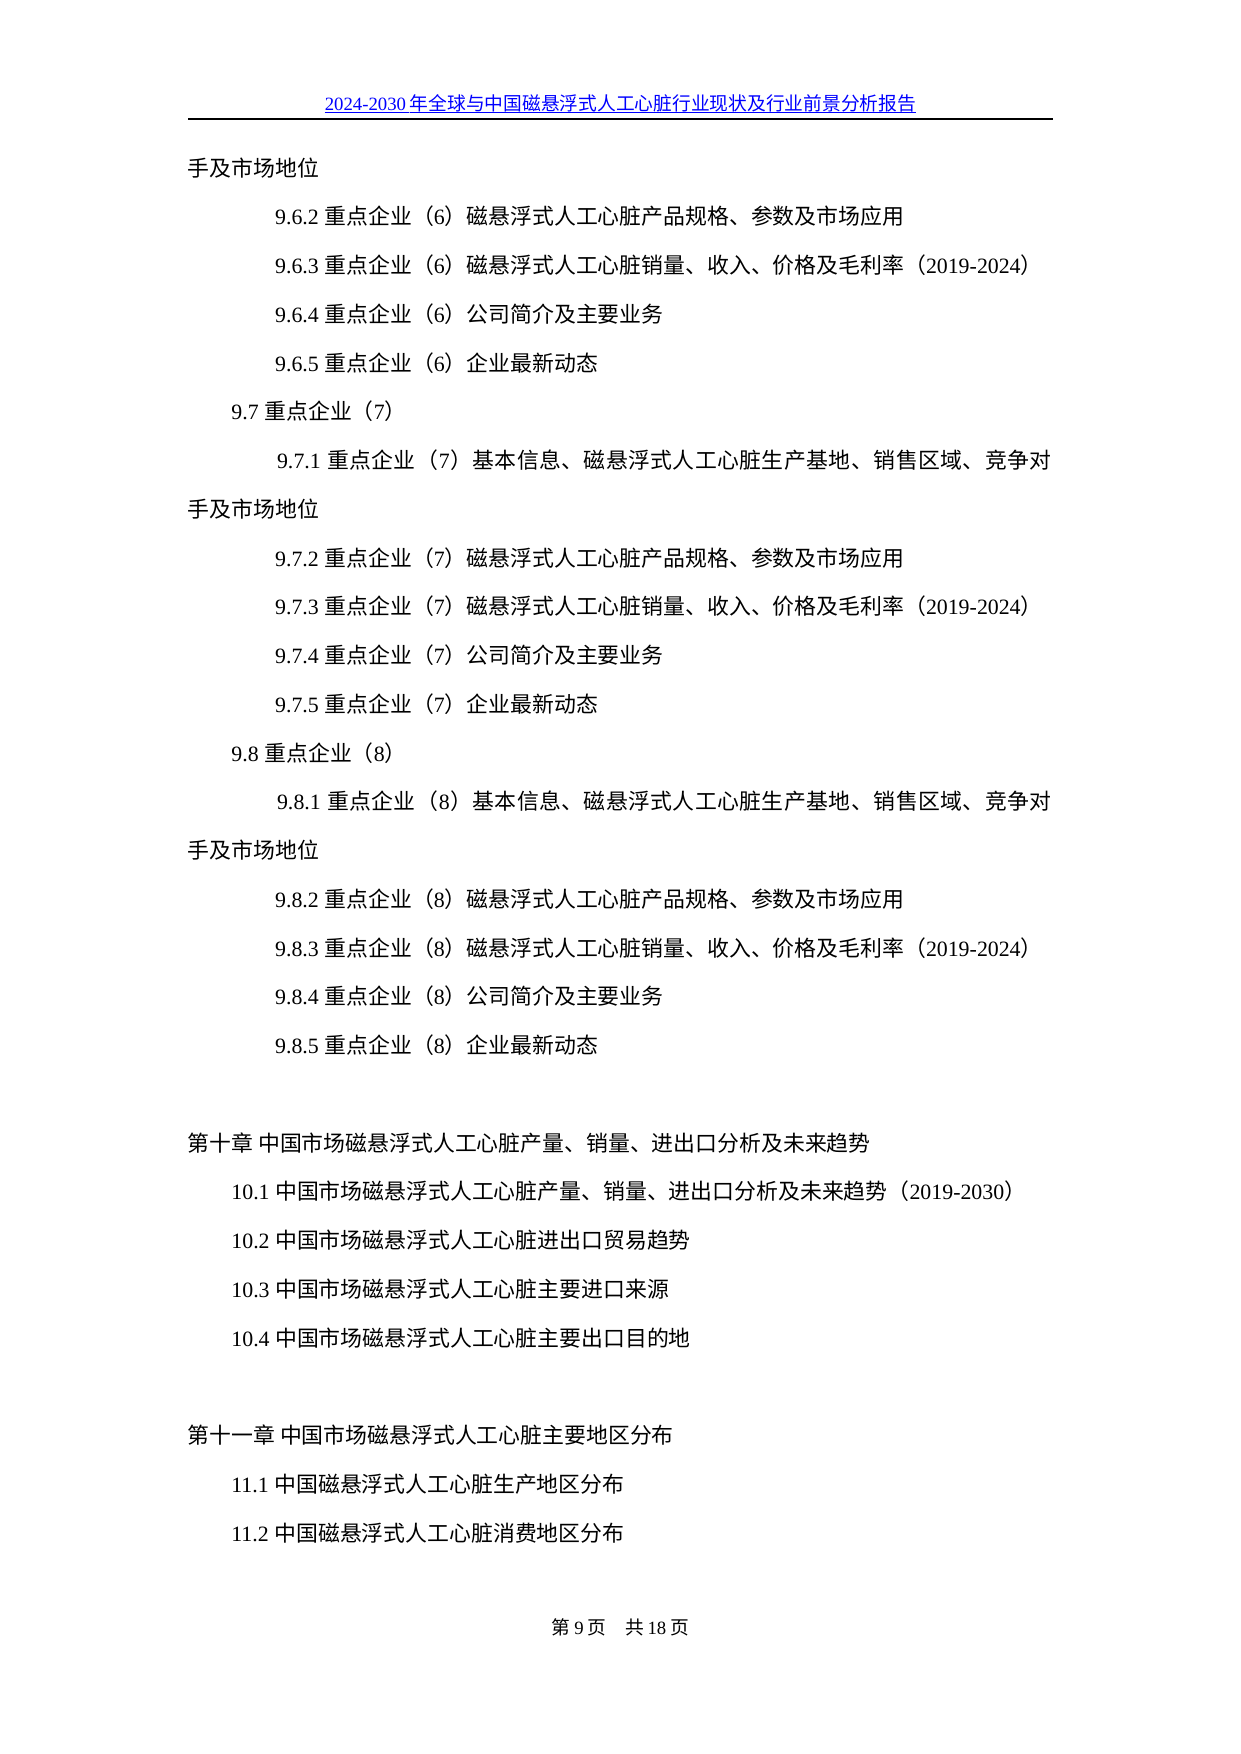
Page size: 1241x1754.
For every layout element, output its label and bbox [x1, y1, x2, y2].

text [187, 150, 1053, 1548]
